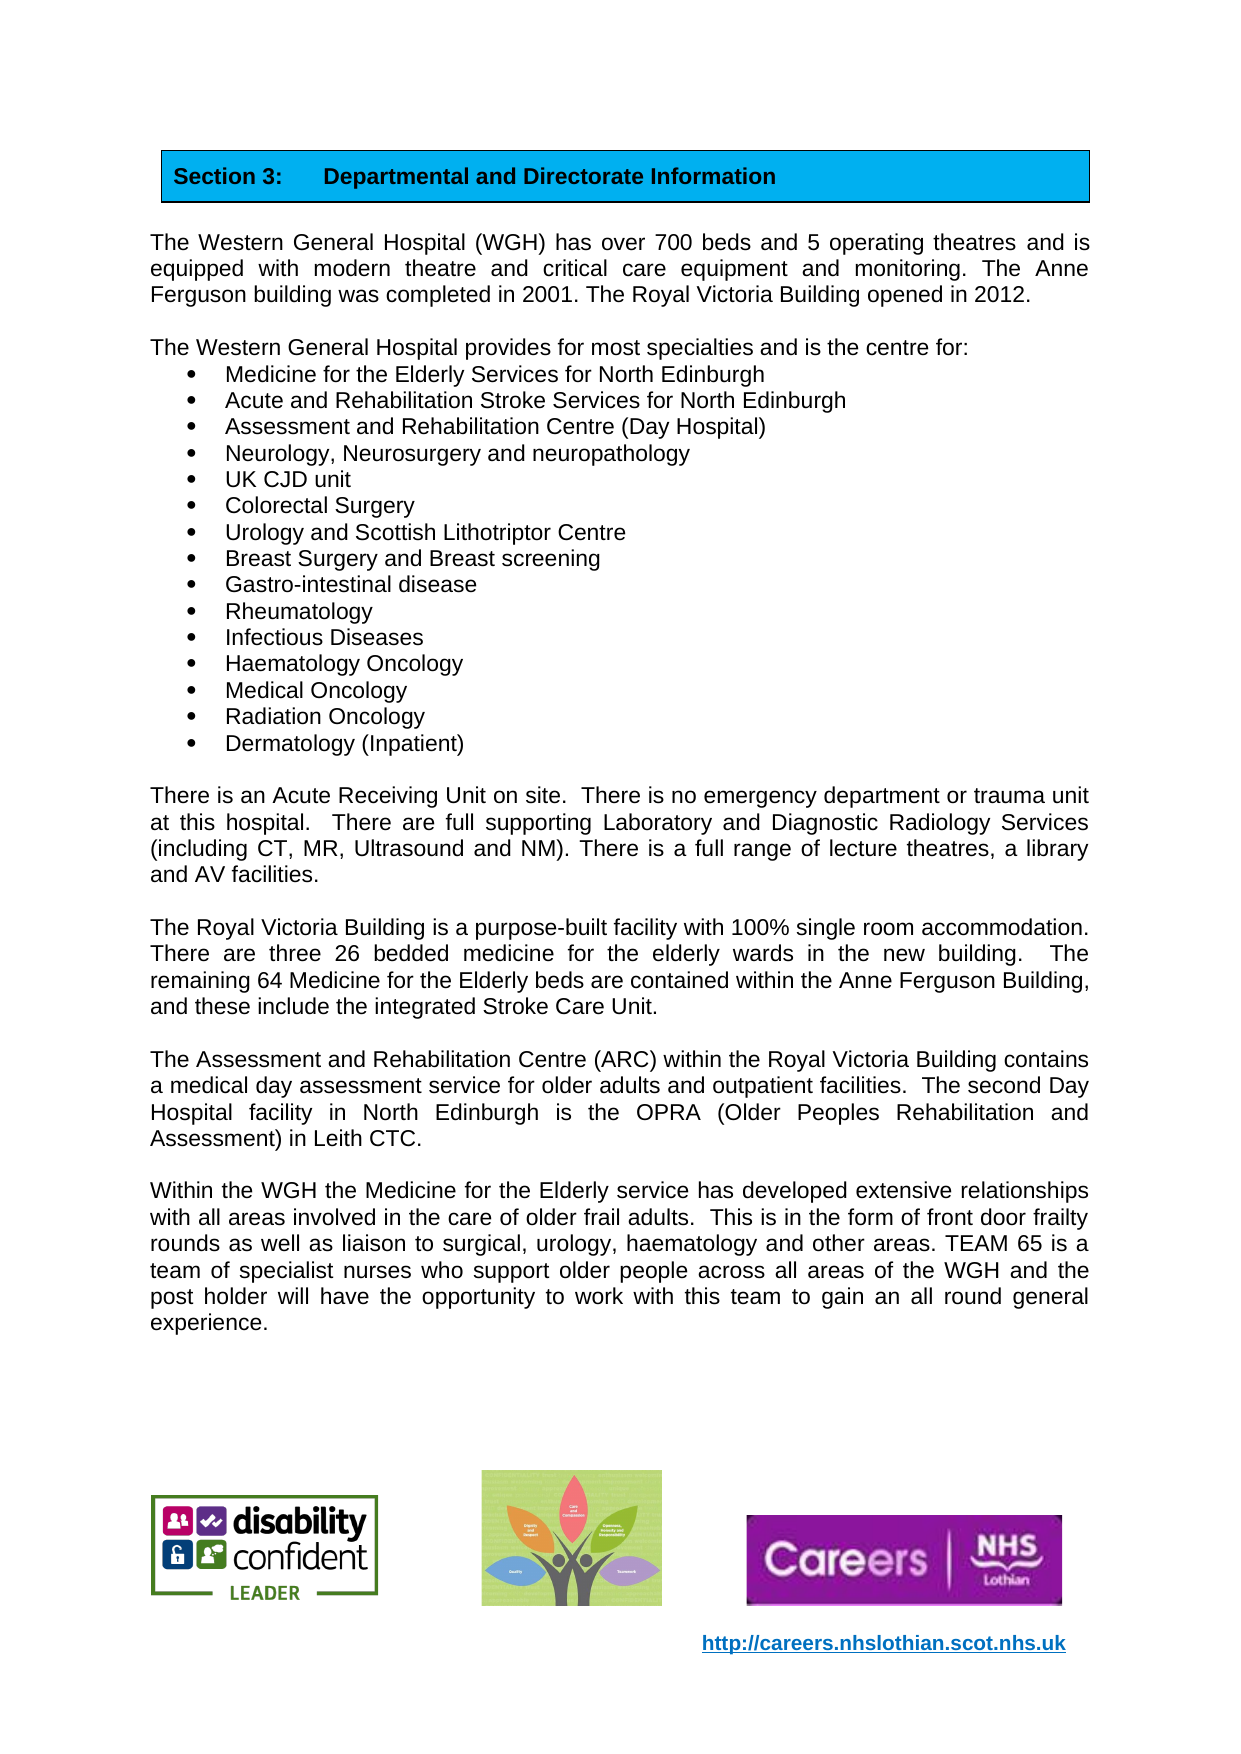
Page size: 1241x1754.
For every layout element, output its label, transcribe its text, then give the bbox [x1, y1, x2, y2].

table_header Section 3: Departmental and Directorate Information [162, 151, 1089, 201]
list Neurology, Neurosurgery and neuropathology [187, 439, 1090, 466]
text Within the WGH the Medicine for the Elderly service has developed extensive relationships with all areas involved in the care of older frail adults. This is in the form of front door frailty rounds as well as liaison to surgical, urology, haematology and other areas. TEAM 65 is a team of specialist nurses who support older people across all areas of the WGH and the post holder will have the opportunity to work with this team to gain an all round general experience. [150, 1177, 1090, 1336]
list Colorectal Surgery [187, 492, 1090, 519]
text The provides for most specialties and is the centre for: [150, 334, 1090, 361]
list Assessment and Rehabilitation Centre () [187, 413, 1090, 439]
picture [150, 1495, 379, 1606]
list UK CJD unit [187, 466, 1090, 492]
picture [481, 1470, 662, 1606]
list Medical Oncology [187, 677, 1090, 703]
list Urology and Scottish Lithotriptor Centre [187, 519, 1090, 545]
picture [746, 1515, 1063, 1606]
text The Royal Victoria Building is a purpose-built facility with 100% single room accommodation. There are three 26 bedded medicine for the elderly wards in the new building. The remaining 64 Medicine for the Elderly beds are contained within the Anne Ferguson Building, and these include the integrated Stroke Care Unit. [150, 914, 1090, 1019]
list Radiation Oncology [187, 703, 1090, 729]
text The Assessment and Rehabilitation Centre (ARC) within the Royal Victoria Building contains a medical day assessment service for older adults and outpatient facilities. The second facility in is the OPRA (Older Peoples Rehabilitation and Assessment) in Leith CTC. [150, 1046, 1090, 1151]
list Dermatology (Inpatient) [187, 729, 1090, 756]
text There is an Acute Receiving Unit on site. There is no emergency department or trauma unit at this hospital. There are full supporting Laboratory and Diagnostic Radiology Services (including CT, MR, Ultrasound and NM). There is a full range of lecture theatres, a library and AV facilities. [150, 782, 1090, 888]
list Haematology Oncology [187, 650, 1090, 677]
list Gastro-intestinal disease [187, 571, 1090, 598]
list Acute and Rehabilitation Stroke Services for [187, 387, 1090, 413]
text The Western General Hospital (WGH) has over 700 beds and 5 operating theatres and is equipped with modern theatre and critical care equipment and monitoring. The Anne Ferguson building was completed in 2001. The opened in 2012. [150, 229, 1090, 308]
list Breast Surgery and Breast screening [187, 545, 1090, 571]
list Medicine for the Elderly Services for North Edinburgh [187, 361, 1090, 387]
list Infectious Diseases [187, 624, 1090, 650]
list Rheumatology [187, 598, 1090, 624]
